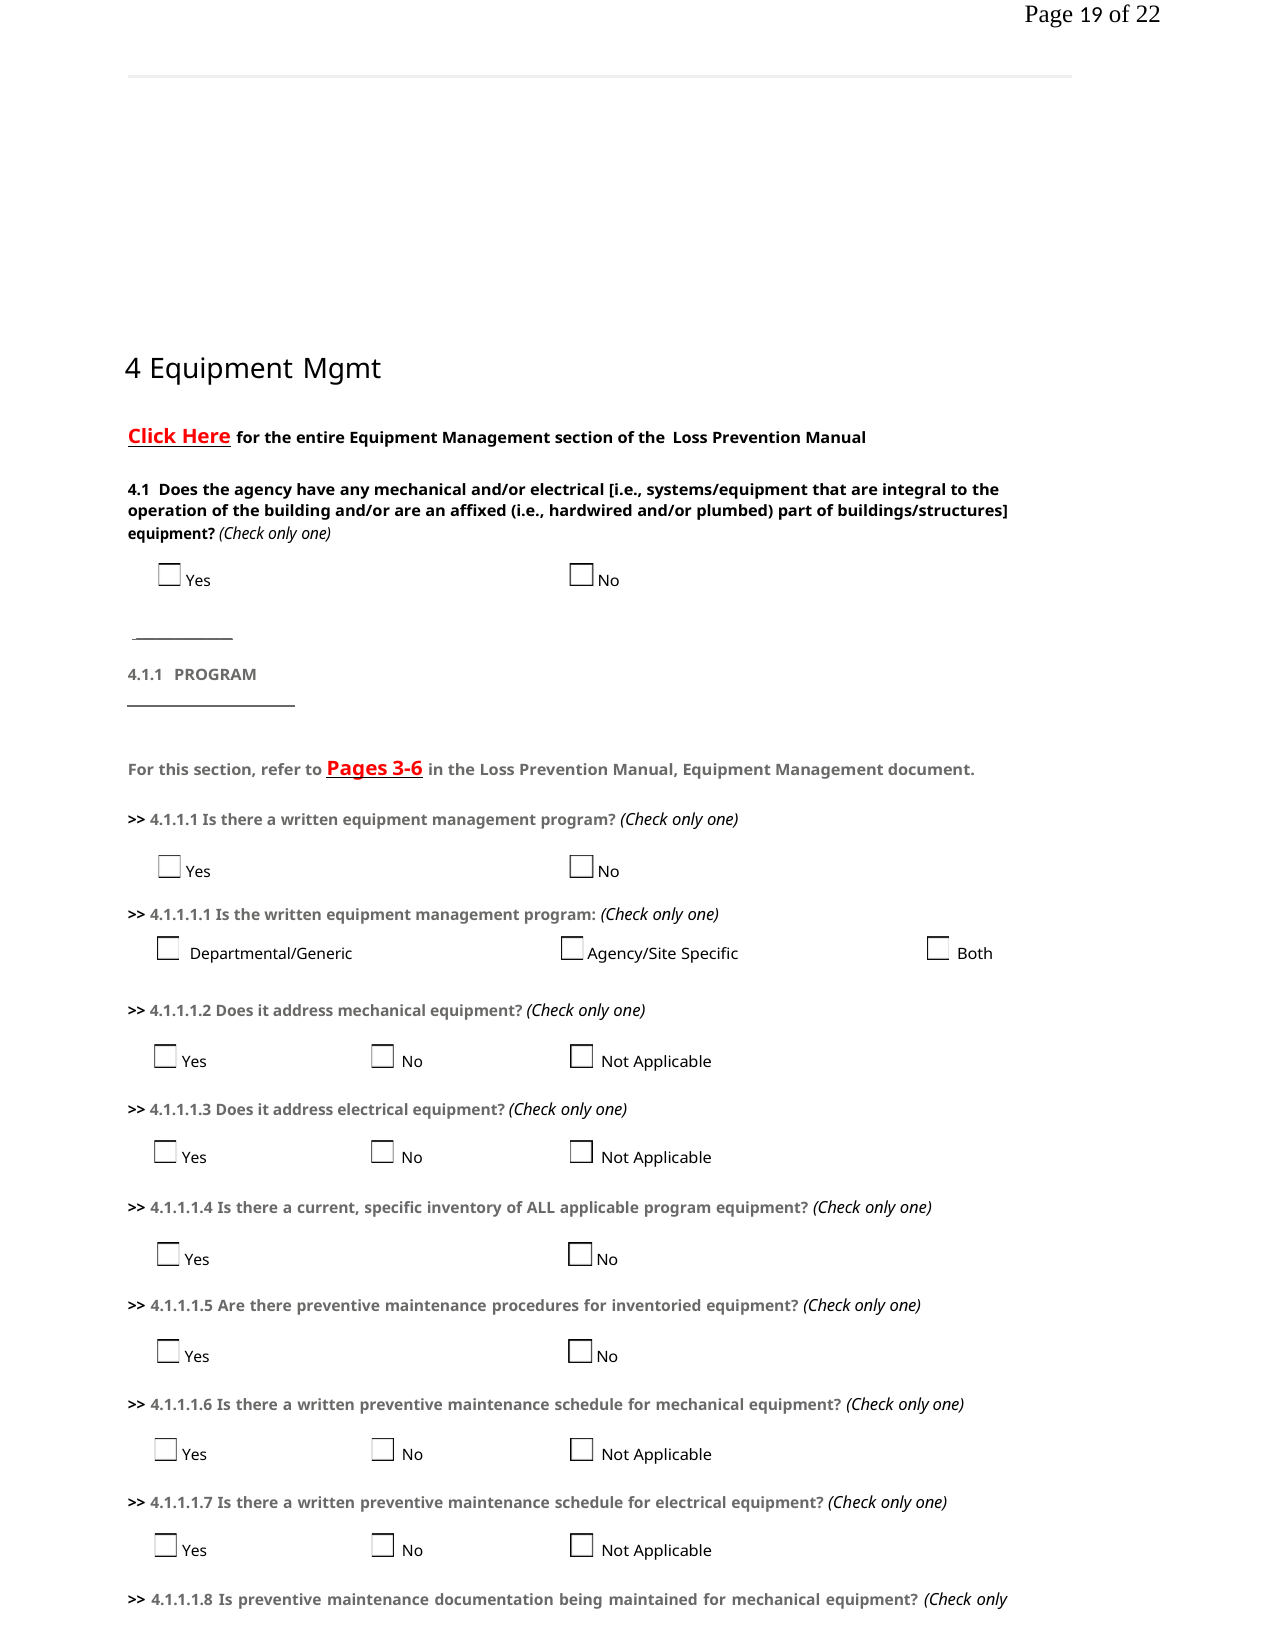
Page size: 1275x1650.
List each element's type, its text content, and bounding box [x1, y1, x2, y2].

picture [570, 1533, 594, 1557]
picture [154, 1438, 177, 1461]
picture [570, 1044, 593, 1068]
picture [570, 1438, 594, 1461]
picture [570, 1140, 593, 1163]
picture [154, 1140, 177, 1163]
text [128, 1590, 1048, 1609]
picture [158, 563, 181, 586]
text >> 4.1.1.1.1 Is the written equipment management program: (Check only one) [128, 903, 1173, 925]
picture [158, 855, 181, 878]
subtitle Equipment Mgmt [124, 348, 1173, 387]
list PROGRAM [128, 664, 1173, 685]
text Yes No Not Applicable [154, 1045, 1173, 1073]
picture [154, 1533, 177, 1557]
text Yes No [158, 855, 1173, 883]
text For this section, refer to Pages 3-6 in the Loss Prevention Manual, Equipment Management document. [128, 754, 1173, 781]
picture [568, 1339, 593, 1363]
text Yes No [158, 563, 1173, 591]
text >> 4.1.1.1 Is there a written equipment management program? (Check only one) [128, 807, 1173, 830]
text _______________ [128, 621, 1173, 642]
text >> 4.1.1.1.2 Does it address mechanical equipment? (Check only one) [128, 999, 1173, 1022]
picture [154, 1044, 177, 1068]
picture [157, 936, 179, 960]
text >> 4.1.1.1.3 Does it address electrical equipment? (Check only one) [128, 1097, 1173, 1120]
text Yes No Not Applicable [154, 1140, 1173, 1168]
picture [157, 1242, 180, 1266]
picture [157, 1339, 180, 1363]
text >> 4.1.1.1.7 Is there a written preventive maintenance schedule for electrical equipment? (Check only one) [128, 1491, 1173, 1513]
picture [371, 1533, 394, 1557]
picture [927, 936, 949, 960]
picture [569, 855, 594, 878]
picture [371, 1140, 394, 1163]
picture [371, 1044, 394, 1068]
text Click Here for the entire Equipment Management section of the Loss Prevention Manual [128, 423, 908, 450]
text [155, 1533, 1173, 1562]
picture [561, 936, 584, 960]
picture [569, 563, 594, 586]
picture [568, 1242, 593, 1266]
list Does the agency have any mechanical and/or electrical [i.e., systems/equipment that are integral to the operation of the building and/or are an affixed (i.e., hardwired and/or plumbed) part of buildings/structures] equipment? (Check only one) [128, 478, 1018, 544]
text >> 4.1.1.1.4 Is there a current, specific inventory of ALL applicable program equipment? (Check only one) [128, 1196, 1173, 1218]
text Yes No [157, 1243, 1173, 1271]
picture [371, 1438, 394, 1461]
text Yes No Not Applicable [155, 1438, 1173, 1466]
text >> 4.1.1.1.5 Are there preventive maintenance procedures for inventoried equipment? (Check only one) [128, 1294, 1173, 1317]
text Departmental/Generic Agency/Site Specific Both [131, 937, 1173, 964]
text Yes No [157, 1339, 1173, 1368]
text >> 4.1.1.1.6 Is there a written preventive maintenance schedule for mechanical equipment? (Check only one) [128, 1392, 1173, 1415]
